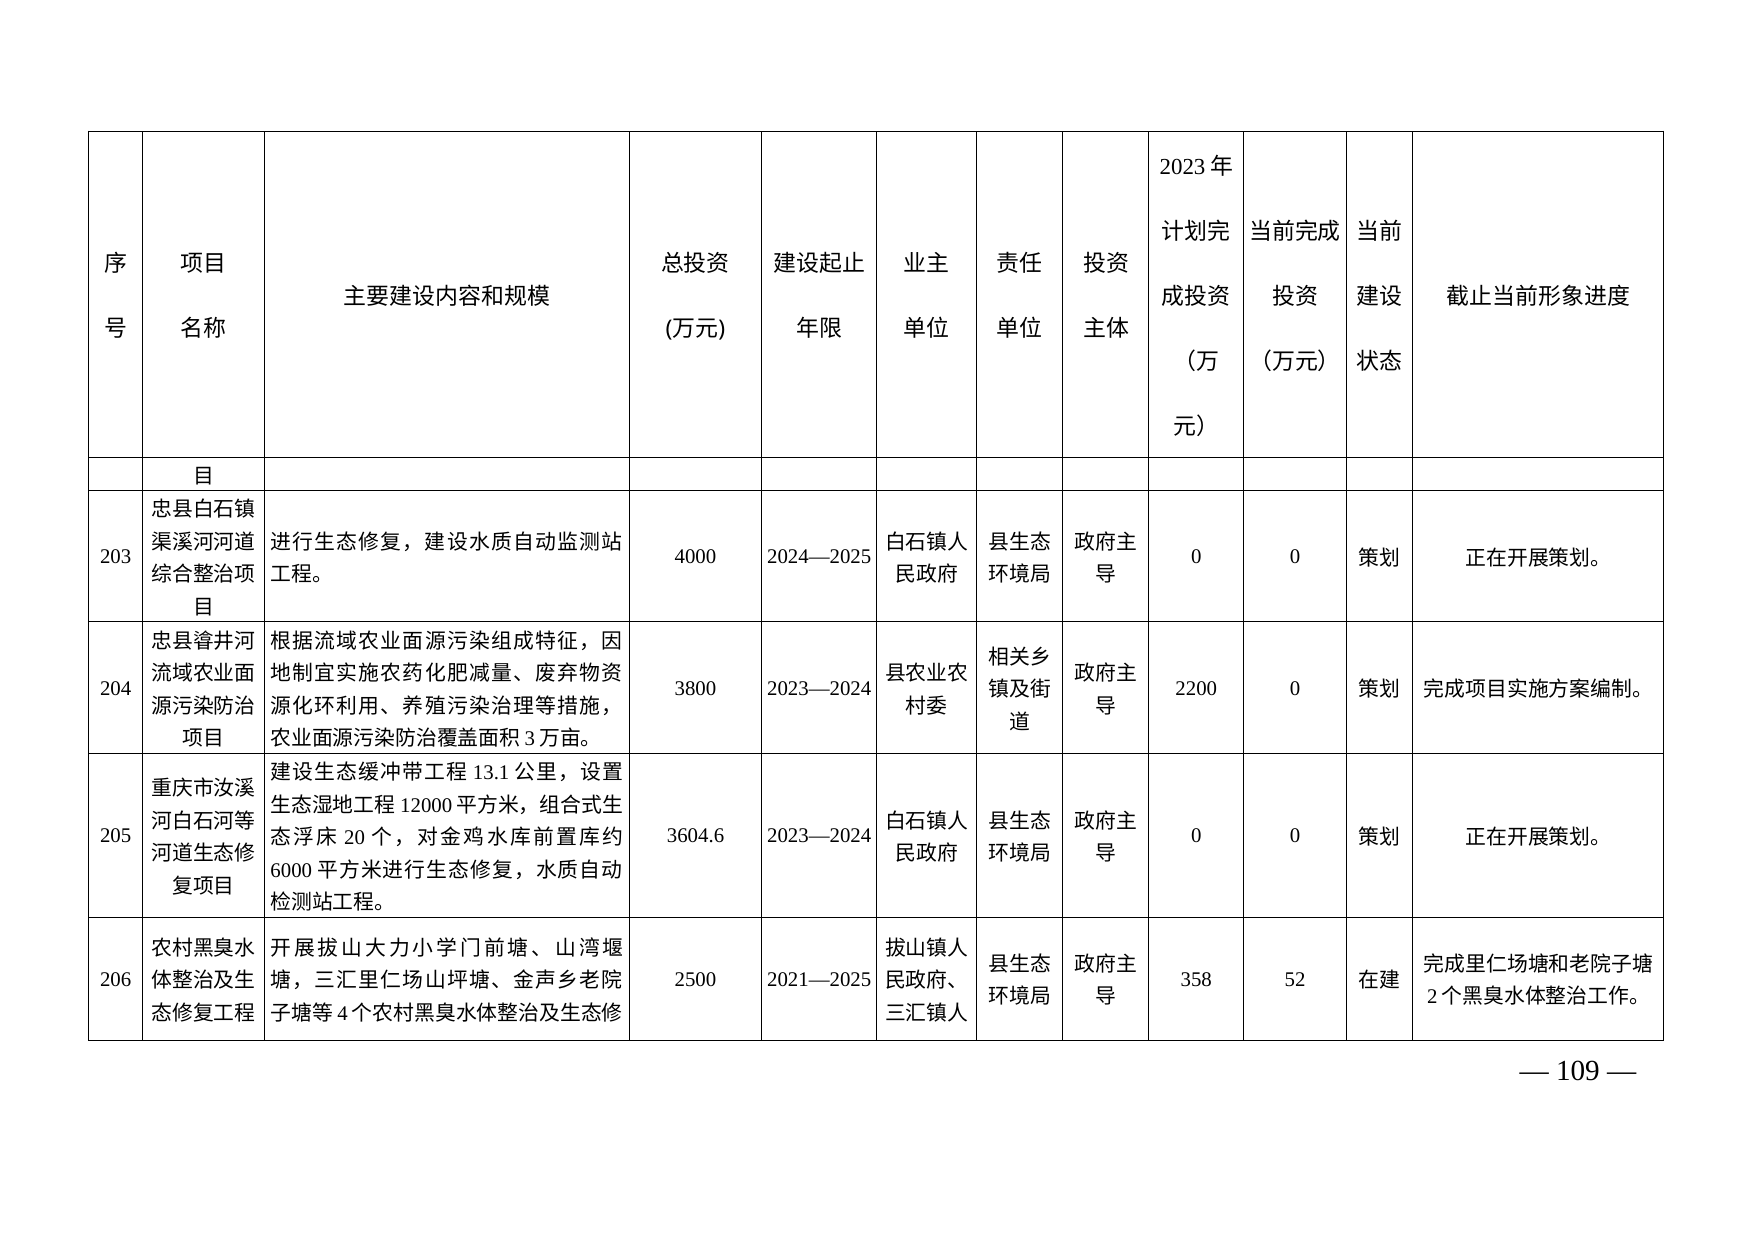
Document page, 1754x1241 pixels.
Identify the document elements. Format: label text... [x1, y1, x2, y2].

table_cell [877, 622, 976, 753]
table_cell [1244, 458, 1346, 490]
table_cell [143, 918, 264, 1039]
table_header 建设起止年限 [762, 132, 876, 457]
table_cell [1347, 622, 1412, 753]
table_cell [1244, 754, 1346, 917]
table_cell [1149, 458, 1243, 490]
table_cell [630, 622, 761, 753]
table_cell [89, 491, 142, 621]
table_header 序号 [89, 132, 142, 457]
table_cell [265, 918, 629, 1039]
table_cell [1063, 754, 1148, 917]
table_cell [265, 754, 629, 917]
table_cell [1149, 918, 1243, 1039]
table_header 业主 单位 [877, 132, 976, 457]
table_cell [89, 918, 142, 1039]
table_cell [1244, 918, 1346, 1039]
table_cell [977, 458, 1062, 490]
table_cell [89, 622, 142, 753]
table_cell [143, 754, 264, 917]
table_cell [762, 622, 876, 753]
table_header 总投资 (万元) [630, 132, 761, 457]
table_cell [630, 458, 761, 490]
table_header 当前建设状态 [1347, 132, 1412, 457]
table_header 2023年计划完成投资（万元） [1149, 132, 1243, 457]
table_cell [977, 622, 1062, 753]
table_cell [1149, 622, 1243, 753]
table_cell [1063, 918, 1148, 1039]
table_header 主要建设内容和规模 [265, 132, 629, 457]
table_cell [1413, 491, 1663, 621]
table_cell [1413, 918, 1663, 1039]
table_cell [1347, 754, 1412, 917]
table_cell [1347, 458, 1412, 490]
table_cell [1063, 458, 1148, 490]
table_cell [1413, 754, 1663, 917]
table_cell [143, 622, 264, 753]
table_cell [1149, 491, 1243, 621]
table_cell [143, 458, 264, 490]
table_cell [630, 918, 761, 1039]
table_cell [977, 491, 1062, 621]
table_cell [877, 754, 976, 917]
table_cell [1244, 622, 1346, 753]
table_header 截止当前形象进度 [1413, 132, 1663, 457]
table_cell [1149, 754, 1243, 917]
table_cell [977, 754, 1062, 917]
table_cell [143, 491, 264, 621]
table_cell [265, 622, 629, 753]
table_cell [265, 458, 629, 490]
table_header 投资 主体 [1063, 132, 1148, 457]
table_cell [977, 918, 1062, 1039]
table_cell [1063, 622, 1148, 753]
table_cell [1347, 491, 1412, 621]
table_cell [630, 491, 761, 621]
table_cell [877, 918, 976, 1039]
table_header 当前完成投资 （万元） [1244, 132, 1346, 457]
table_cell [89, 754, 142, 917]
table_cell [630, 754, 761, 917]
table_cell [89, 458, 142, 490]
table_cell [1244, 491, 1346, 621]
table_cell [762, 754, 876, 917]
table_header 责任 单位 [977, 132, 1062, 457]
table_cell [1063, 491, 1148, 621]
table_header 项目 名称 [143, 132, 264, 457]
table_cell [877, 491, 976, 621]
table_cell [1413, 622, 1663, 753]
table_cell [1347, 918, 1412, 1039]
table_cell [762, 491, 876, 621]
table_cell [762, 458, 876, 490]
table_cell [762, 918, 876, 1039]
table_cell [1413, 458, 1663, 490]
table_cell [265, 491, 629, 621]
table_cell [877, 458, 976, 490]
